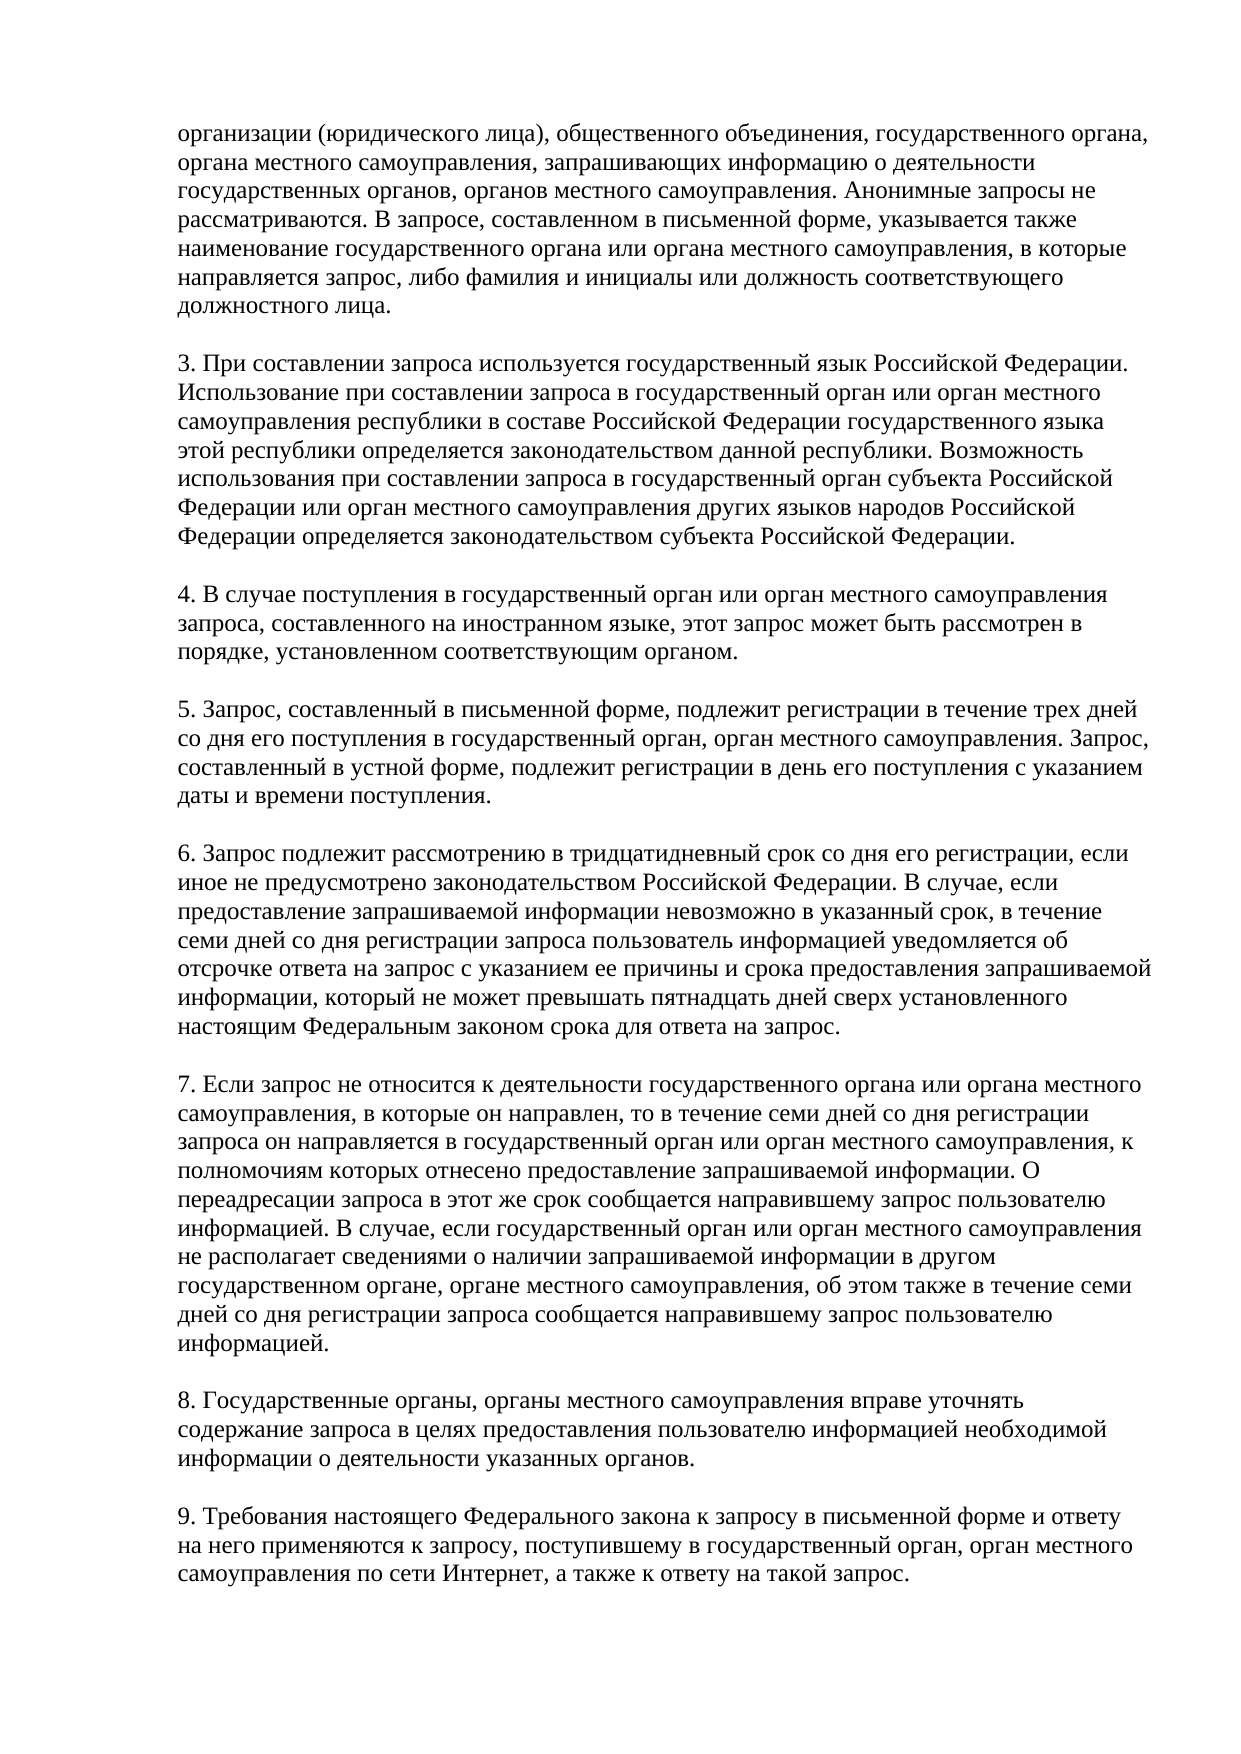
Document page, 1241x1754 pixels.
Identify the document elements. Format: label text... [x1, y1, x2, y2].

text 3. При составлении запроса используется государственный язык Российской Федерации. Использование при составлении запроса в государственный орган или орган местного самоуправления республики в составе Российской Федерации государственного языка этой республики определяется законодательством данной республики. Возможность использования при составлении запроса в государственный орган субъекта Российской Федерации или орган местного самоуправления других языков народов Российской Федерации определяется законодательством субъекта Российской Федерации. [177, 348, 1152, 550]
text 7. Если запрос не относится к деятельности государственного органа или органа местного самоуправления, в которые он направлен, то в течение семи дней со дня регистрации запроса он направляется в государственный орган или орган местного самоуправления, к полномочиям которых отнесено предоставление запрашиваемой информации. О переадресации запроса в этот же срок сообщается направившему запрос пользователю информацией. В случае, если государственный орган или орган местного самоуправления не располагает сведениями о наличии запрашиваемой информации в другом государственном органе, органе местного самоуправления, об этом также в течение семи дней со дня регистрации запроса сообщается направившему запрос пользователю информацией. [177, 1069, 1152, 1356]
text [177, 118, 1152, 319]
text 5. Запрос, составленный в письменной форме, подлежит регистрации в течение трех дней со дня его поступления в государственный орган, орган местного самоуправления. Запрос, составленный в устной форме, подлежит регистрации в день его поступления с указанием даты и времени поступления. [177, 694, 1152, 809]
text 9. Требования настоящего Федерального закона к запросу в письменной форме и ответу на него применяются к запросу, поступившему в государственный орган, орган местного самоуправления по сети Интернет, а также к ответу на такой запрос. [177, 1501, 1152, 1587]
text 4. В случае поступления в государственный орган или орган местного самоуправления запроса, составленного на иностранном языке, этот запрос может быть рассмотрен в порядке, установленном соответствующим органом. [177, 579, 1152, 665]
text 8. Государственные органы, органы местного самоуправления вправе уточнять содержание запроса в целях предоставления пользователю информацией необходимой информации о деятельности указанных органов. [177, 1386, 1152, 1472]
text 6. Запрос подлежит рассмотрению в тридцатидневный срок со дня его регистрации, если иное не предусмотрено законодательством Российской Федерации. В случае, если предоставление запрашиваемой информации невозможно в указанный срок, в течение семи дней со дня регистрации запроса пользователь информацией уведомляется об отсрочке ответа на запрос с указанием ее причины и срока предоставления запрашиваемой информации, который не может превышать пятнадцать дней сверх установленного настоящим Федеральным законом срока для ответа на запрос. [177, 838, 1152, 1040]
